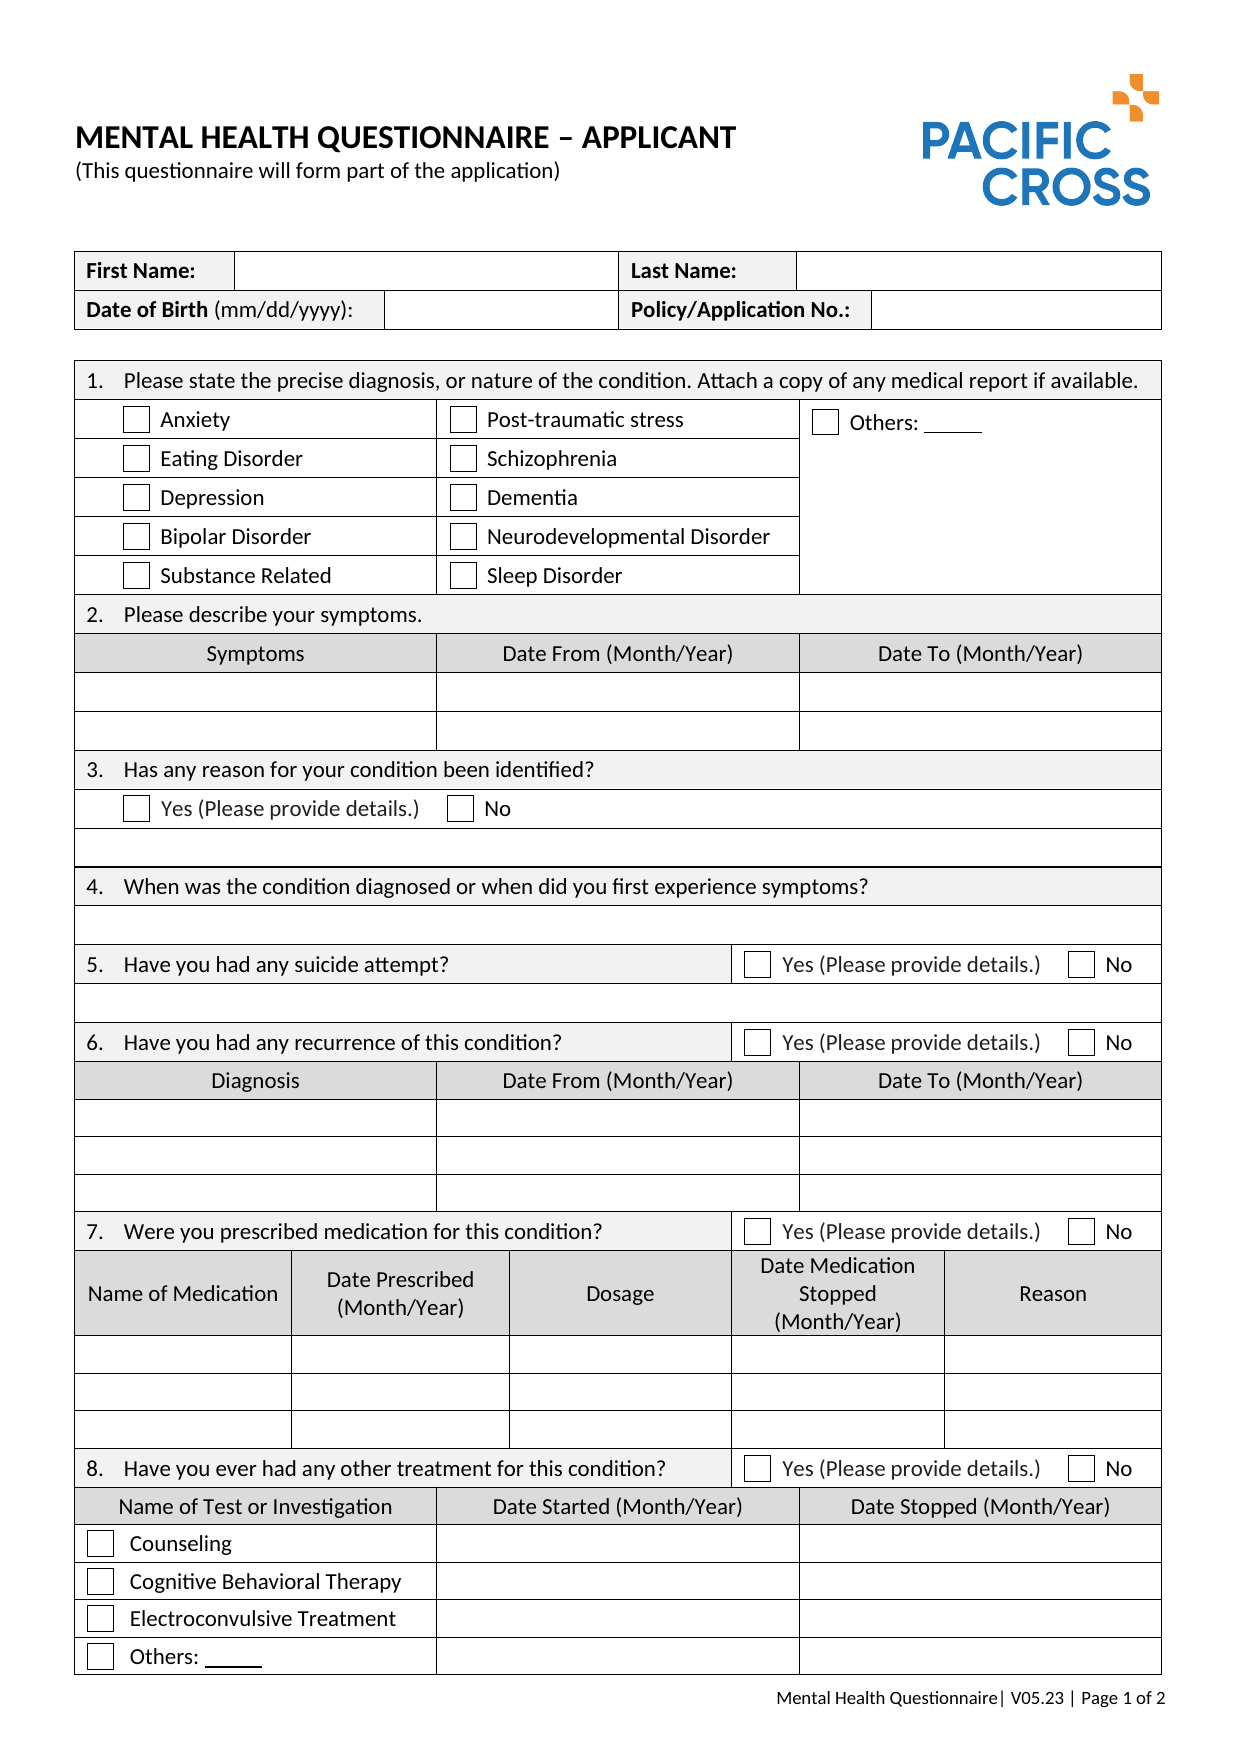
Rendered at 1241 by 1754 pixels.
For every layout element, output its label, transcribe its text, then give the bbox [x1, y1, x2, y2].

table_cell Date From (Month/Year) [437, 1062, 799, 1099]
table_cell Symptoms [75, 634, 436, 672]
table_cell [510, 1336, 731, 1373]
table_cell Were you prescribed medication for this condition? [75, 1212, 731, 1250]
table_cell Yes (Please provide details.) No [75, 790, 1161, 827]
table_cell [75, 1137, 436, 1174]
table_cell [292, 1374, 509, 1410]
table_cell [75, 1336, 291, 1373]
table_cell Please describe your symptoms. [75, 595, 1161, 633]
table_cell [437, 1100, 799, 1136]
table_cell [800, 1600, 1161, 1637]
table_cell Date From (Month/Year) [437, 634, 799, 672]
table_cell [945, 1336, 1161, 1373]
table_cell [292, 1336, 509, 1373]
table_cell [437, 1638, 799, 1674]
table_cell Neurodevelopmental Disorder [437, 517, 799, 555]
table_cell Bipolar Disorder [75, 517, 436, 555]
table_cell [75, 1175, 436, 1211]
table_cell [945, 1411, 1161, 1448]
table_cell Anxiety [75, 400, 436, 438]
table_cell Date To (Month/Year) [800, 634, 1161, 672]
table_cell [800, 712, 1161, 749]
table_cell Reason [945, 1251, 1161, 1335]
table_cell [800, 1175, 1161, 1211]
table_header [235, 252, 618, 289]
table_cell [437, 1563, 799, 1599]
table_cell [800, 1563, 1161, 1599]
table_cell Electroconvulsive Treatment [75, 1600, 436, 1637]
table_cell Date To (Month/Year) [800, 1062, 1161, 1099]
table_cell [800, 673, 1161, 711]
table_cell Date Started (Month/Year) [437, 1488, 799, 1524]
table_header Please state the precise diagnosis, or nature of the condition. Attach a copy of any medical report if available. [75, 361, 1161, 399]
table_cell Schizophrenia [437, 439, 799, 477]
table_cell Yes (Please provide details.) No [732, 1023, 1161, 1061]
table_cell [385, 291, 618, 328]
picture [923, 184, 1160, 206]
table_cell Eating Disorder [75, 439, 436, 477]
table_cell [292, 1411, 509, 1448]
table_cell Have you ever had any other treatment for this condition? [75, 1449, 731, 1487]
table_cell Yes (Please provide details.) No [732, 945, 1161, 983]
text (This questionnaire will form part of the application) [75, 156, 1165, 184]
table_cell [510, 1374, 731, 1410]
table_cell Sleep Disorder [437, 556, 799, 594]
table_cell Date Stopped (Month/Year) [800, 1488, 1161, 1524]
table_cell [510, 1411, 731, 1448]
table_cell [800, 1137, 1161, 1174]
table_cell [945, 1374, 1161, 1410]
table_cell Cognitive Behavioral Therapy [75, 1563, 436, 1599]
table_cell Dementia [437, 478, 799, 516]
table_cell Policy/Application No.: [619, 291, 871, 328]
table_cell [437, 712, 799, 749]
table_header Last Name: [619, 252, 796, 289]
table_cell Name of Test or Investigation [75, 1488, 436, 1524]
table_cell [75, 829, 1161, 866]
table_cell Post-traumatic stress [437, 400, 799, 438]
table_cell Depression [75, 478, 436, 516]
table_cell Date Prescribed (Month/Year) [292, 1251, 509, 1335]
table_header [797, 252, 1161, 289]
table_cell [800, 1638, 1161, 1674]
table_cell [437, 1525, 799, 1562]
table_cell [800, 1525, 1161, 1562]
text MENTAL HEALTH QUESTIONNAIRE – APPLICANT [75, 116, 1165, 156]
table_cell Date of Birth (mm/dd/yyyy): [75, 291, 384, 328]
table_cell [75, 1100, 436, 1136]
picture [923, 74, 1160, 116]
table_cell Others: [75, 1638, 436, 1674]
table_cell Substance Related [75, 556, 436, 594]
table_cell Has any reason for your condition been identified? [75, 751, 1161, 788]
table_header First Name: [75, 252, 234, 289]
table_cell Diagnosis [75, 1062, 436, 1099]
table_cell Name of Medication [75, 1251, 291, 1335]
table_cell Have you had any recurrence of this condition? [75, 1023, 731, 1061]
table_cell [800, 1100, 1161, 1136]
table_cell [437, 1600, 799, 1637]
table_cell [437, 673, 799, 711]
table_cell [872, 291, 1161, 328]
table_cell [732, 1336, 944, 1373]
table_cell Yes (Please provide details.) No [732, 1212, 1161, 1250]
table_cell [732, 1411, 944, 1448]
table_cell Yes (Please provide details.) No [732, 1449, 1161, 1487]
table_cell [437, 1137, 799, 1174]
table_cell [75, 673, 436, 711]
table_cell [732, 1374, 944, 1410]
table_cell [75, 906, 1161, 944]
table_cell [75, 712, 436, 749]
table_cell Date Medication Stopped (Month/Year) [732, 1251, 944, 1335]
table_cell Others: [800, 400, 1161, 594]
table_cell Have you had any suicide attempt? [75, 945, 731, 983]
table_cell Dosage [510, 1251, 731, 1335]
table_cell [437, 1175, 799, 1211]
table_cell When was the condition diagnosed or when did you first experience symptoms? [75, 868, 1161, 905]
table_cell Counseling [75, 1525, 436, 1562]
table_cell [75, 984, 1161, 1022]
table_cell [75, 1411, 291, 1448]
table_cell [75, 1374, 291, 1410]
